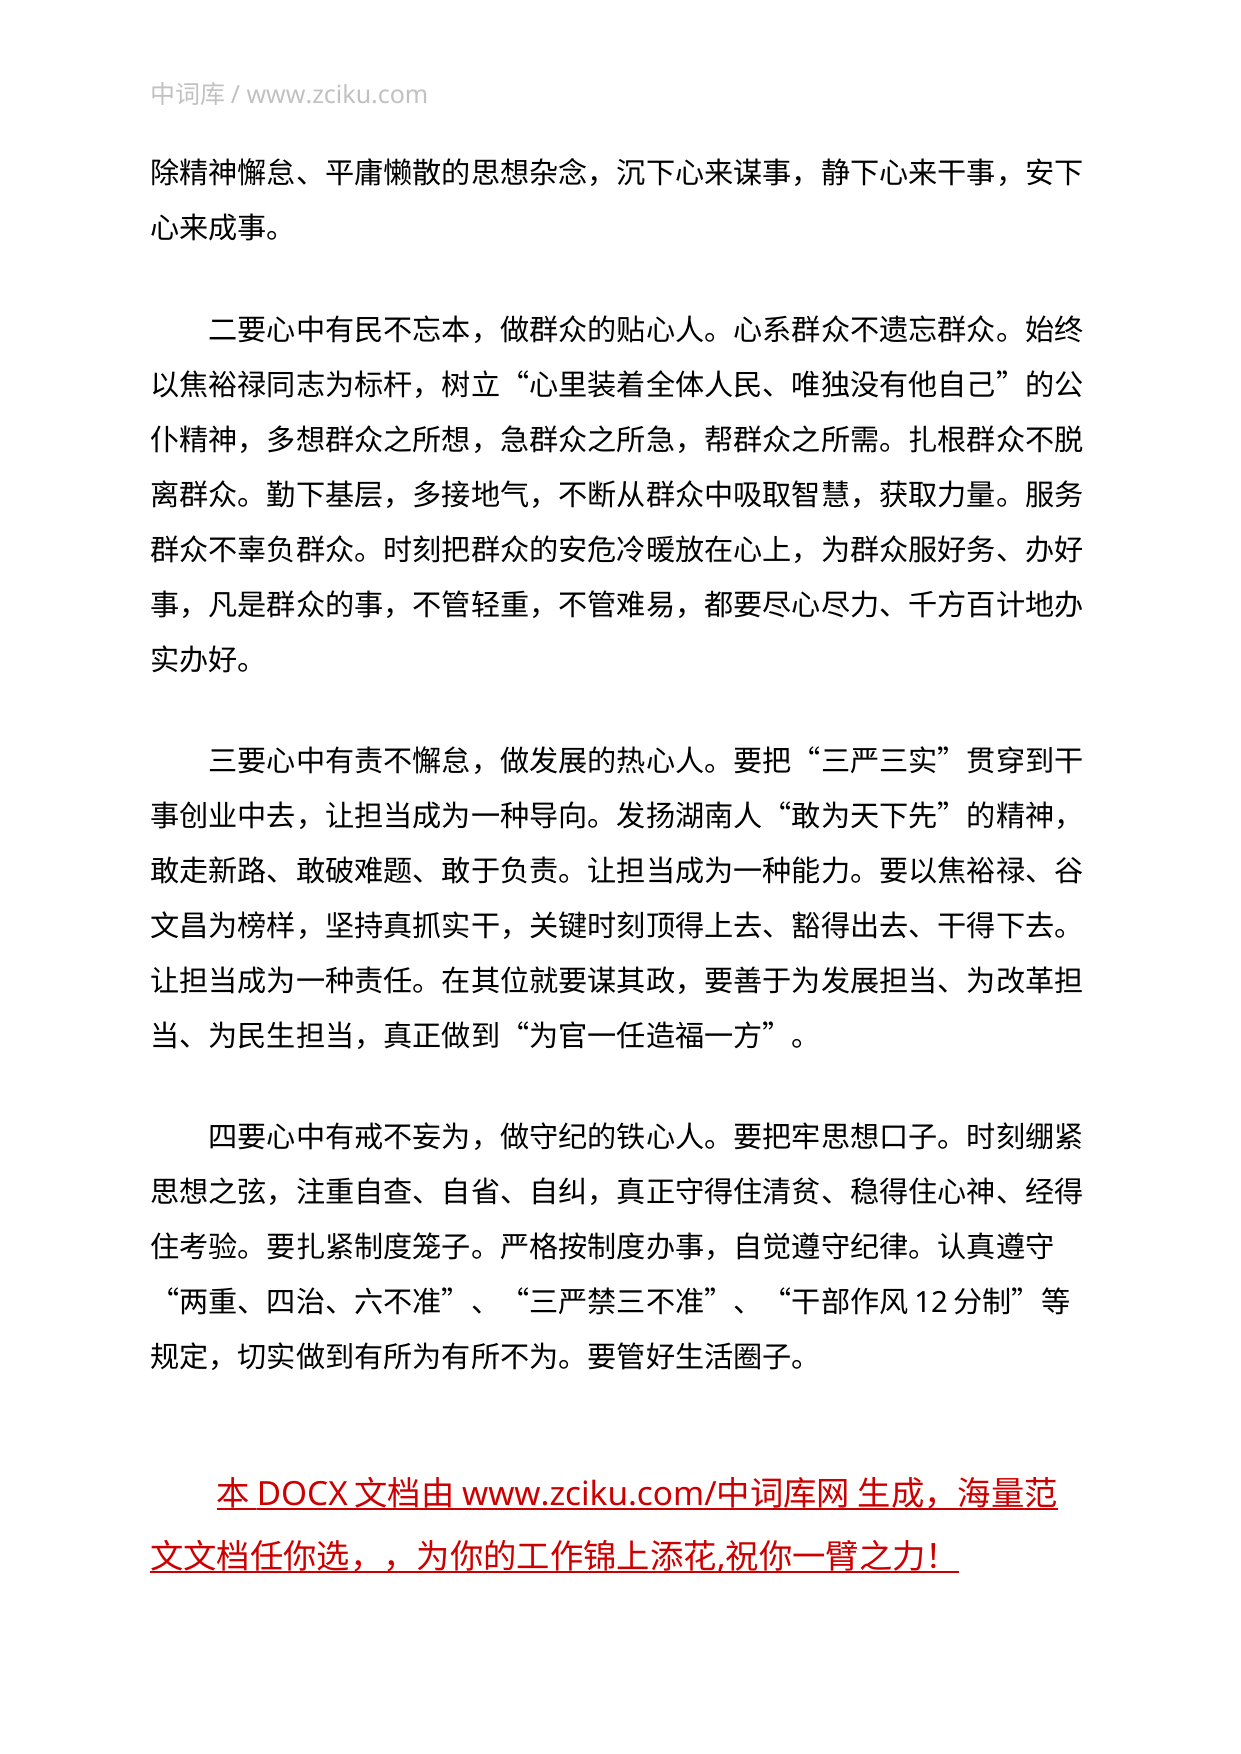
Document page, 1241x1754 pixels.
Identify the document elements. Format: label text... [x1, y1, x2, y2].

text 本DOCX文档由 www.zciku.com/中词库网 生成，海量范文文档任你选，，为你的工作锦上添花,祝你一臂之力！ [150, 1467, 1090, 1578]
text 三要心中有责不懈怠，做发展的热心人。要把“三严三实”贯穿到干事创业中去，让担当成为一种导向。发扬湖南人“敢为天下先”的精神，敢走新路、敢破难题、敢于负责。让担当成为一种能力。要以焦裕禄、谷文昌为榜样，坚持真抓实干，关键时刻顶得上去、豁得出去、干得下去。让担当成为一种责任。在其位就要谋其政，要善于为发展担当、为改革担当、为民生担当，真正做到“为官一任造福一方”。 [150, 738, 1090, 1054]
text 二要心中有民不忘本，做群众的贴心人。心系群众不遗忘群众。始终以焦裕禄同志为标杆，树立“心里装着全体人民、唯独没有他自己”的公仆精神，多想群众之所想，急群众之所急，帮群众之所需。扎根群众不脱离群众。勤下基层，多接地气，不断从群众中吸取智慧，获取力量。服务群众不辜负群众。时刻把群众的安危冷暖放在心上，为群众服好务、办好事，凡是群众的事，不管轻重，不管难易，都要尽心尽力、千方百计地办实办好。 [150, 307, 1090, 678]
text 四要心中有戒不妄为，做守纪的铁心人。要把牢思想口子。时刻绷紧思想之弦，注重自查、自省、自纠，真正守得住清贫、稳得住心神、经得住考验。要扎紧制度笼子。严格按制度办事，自觉遵守纪律。认真遵守“两重、四治、六不准”、“三严禁三不准”、“干部作风12分制”等规定，切实做到有所为有所不为。要管好生活圈子。 [150, 1114, 1090, 1376]
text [150, 150, 1090, 247]
